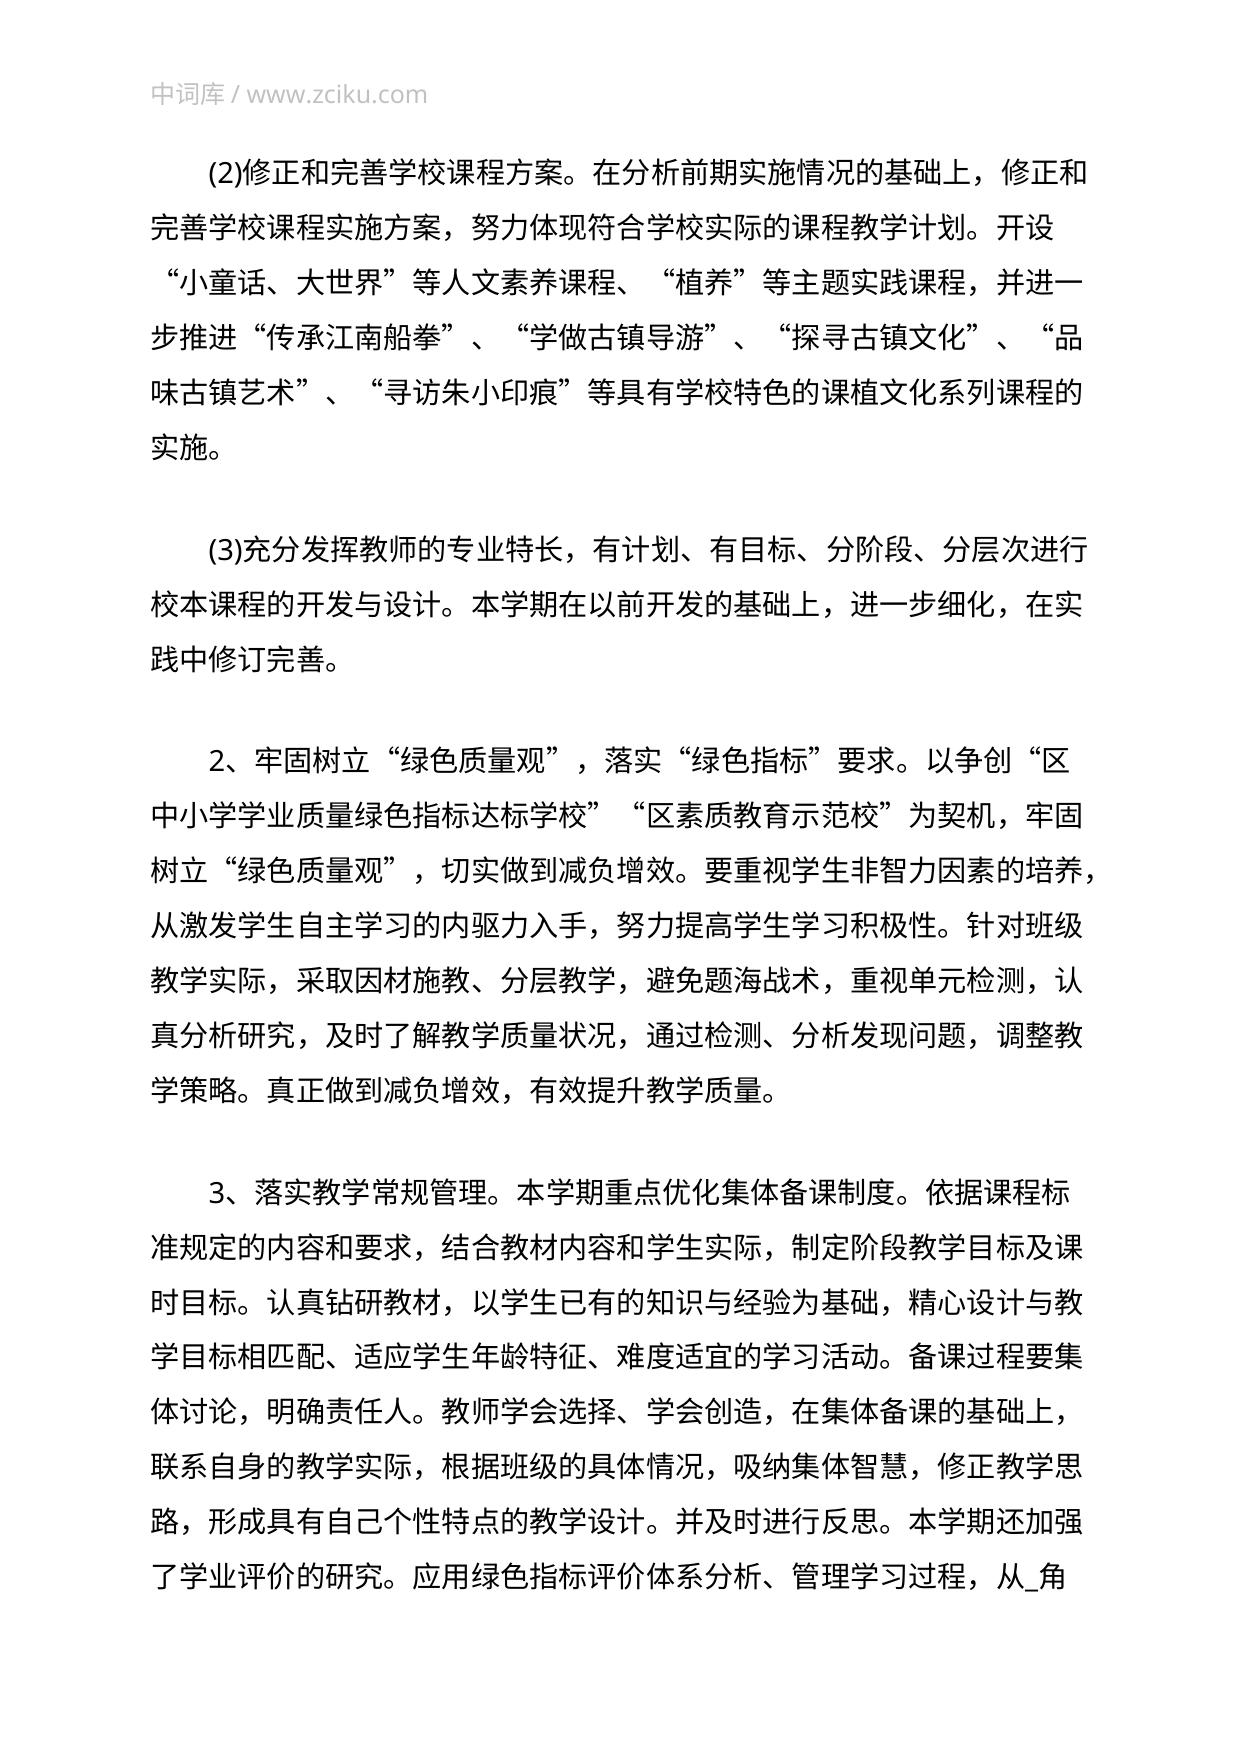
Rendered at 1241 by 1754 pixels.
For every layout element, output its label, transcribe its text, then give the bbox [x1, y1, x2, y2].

text 2、牢固树立“绿色质量观”，落实“绿色指标”要求。以争创“区中小学学业质量绿色指标达标学校”“区素质教育示范校”为契机，牢固树立“绿色质量观”，切实做到减负增效。要重视学生非智力因素的培养，从激发学生自主学习的内驱力入手，努力提高学生学习积极性。针对班级教学实际，采取因材施教、分层教学，避免题海战术，重视单元检测，认真分析研究，及时了解教学质量状况，通过检测、分析发现问题，调整教学策略。真正做到减负增效，有效提升教学质量。 [150, 738, 1090, 1110]
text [150, 1169, 1090, 1596]
text (3)充分发挥教师的专业特长，有计划、有目标、分阶段、分层次进行校本课程的开发与设计。本学期在以前开发的基础上，进一步细化，在实践中修订完善。 [150, 526, 1090, 678]
text (2)修正和完善学校课程方案。在分析前期实施情况的基础上，修正和完善学校课程实施方案，努力体现符合学校实际的课程教学计划。开设“小童话、大世界”等人文素养课程、“植养”等主题实践课程，并进一步推进“传承江南船拳”、“学做古镇导游”、“探寻古镇文化”、“品味古镇艺术”、“寻访朱小印痕”等具有学校特色的课植文化系列课程的实施。 [150, 150, 1090, 467]
